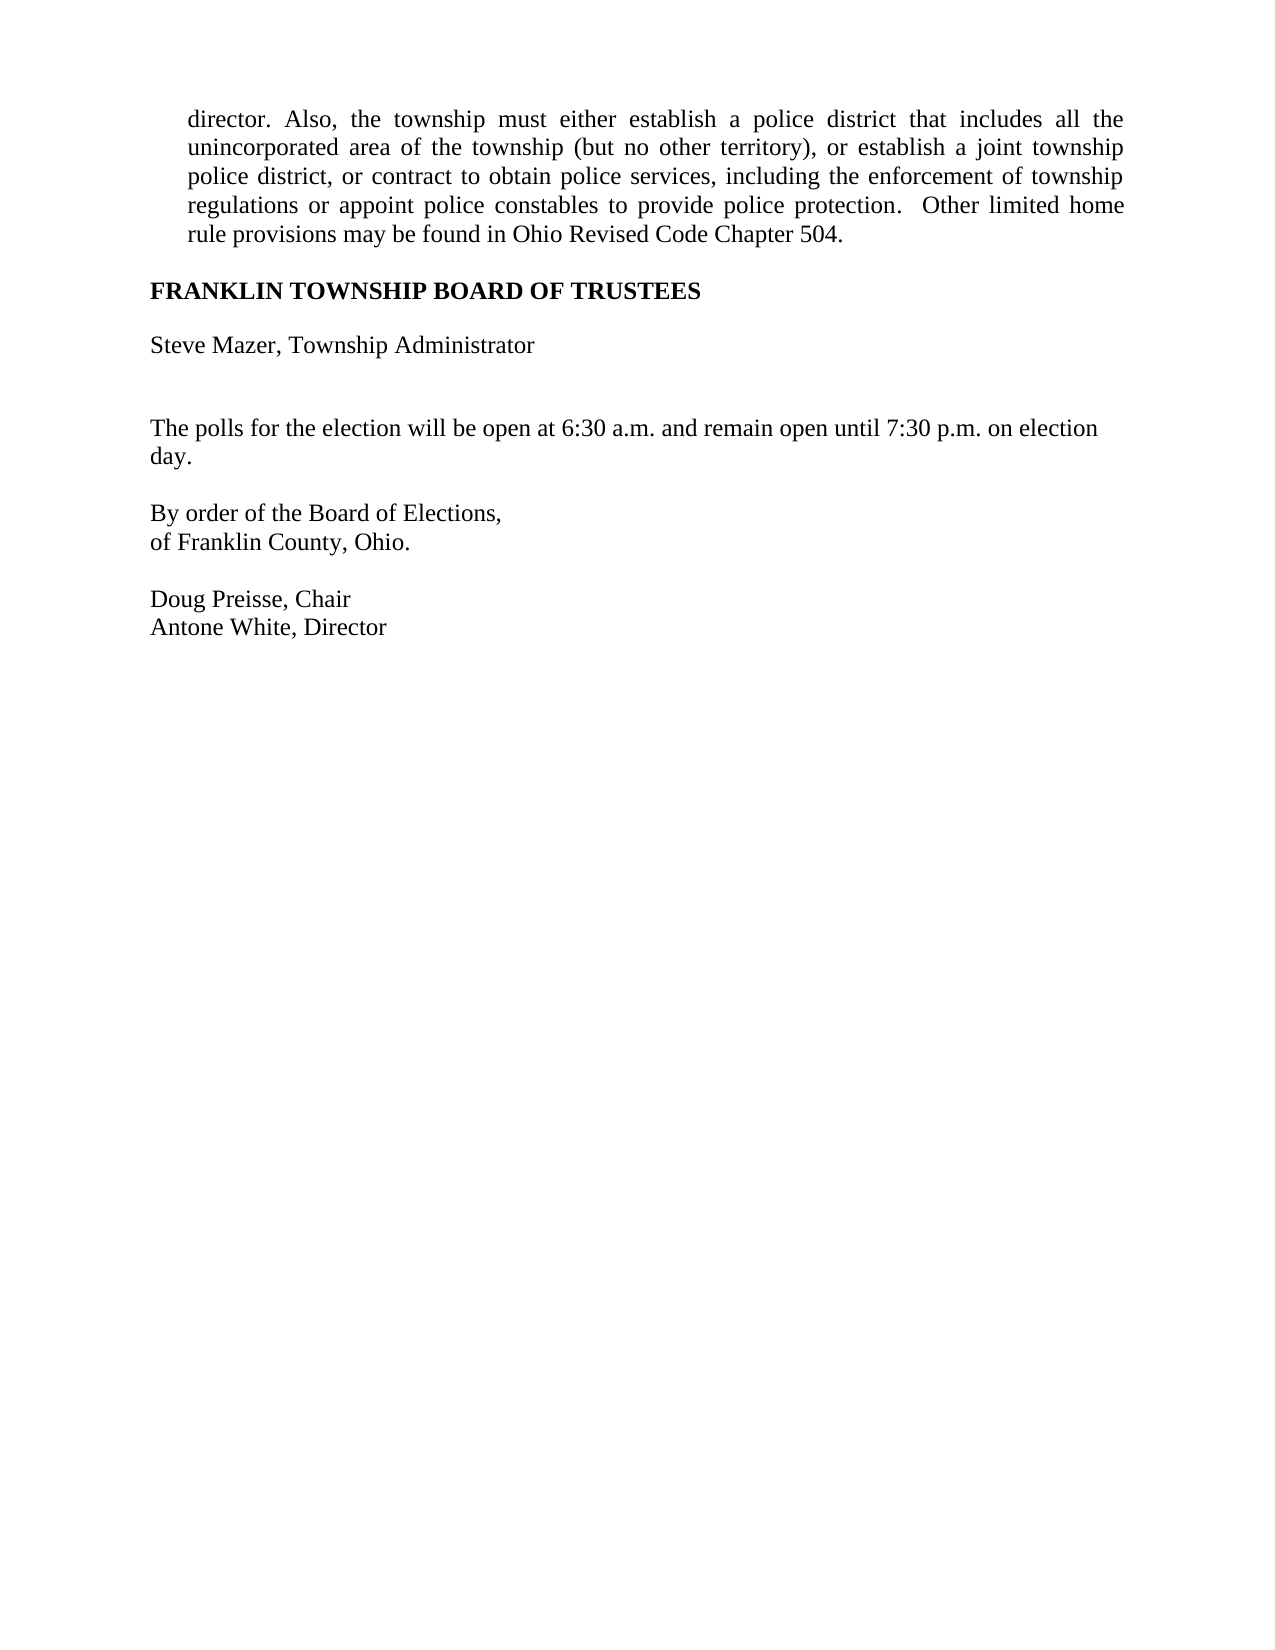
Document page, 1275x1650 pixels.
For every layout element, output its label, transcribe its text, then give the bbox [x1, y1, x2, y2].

text of Franklin County, Ohio. [150, 527, 1125, 556]
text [187, 104, 1125, 247]
text The polls for the election will be open at 6:30 a.m. and remain open until 7:30 p.m. on election day. [150, 413, 1125, 470]
text Doug Preisse, Chair [150, 584, 1125, 612]
text Steve Mazer, Township Administrator [150, 330, 1125, 359]
text Antone White, Director [150, 612, 1125, 641]
text By order of the Board of Elections, [150, 498, 1125, 527]
text FRANKLIN TOWNSHIP BOARD OF TRUSTEES [150, 276, 1125, 305]
